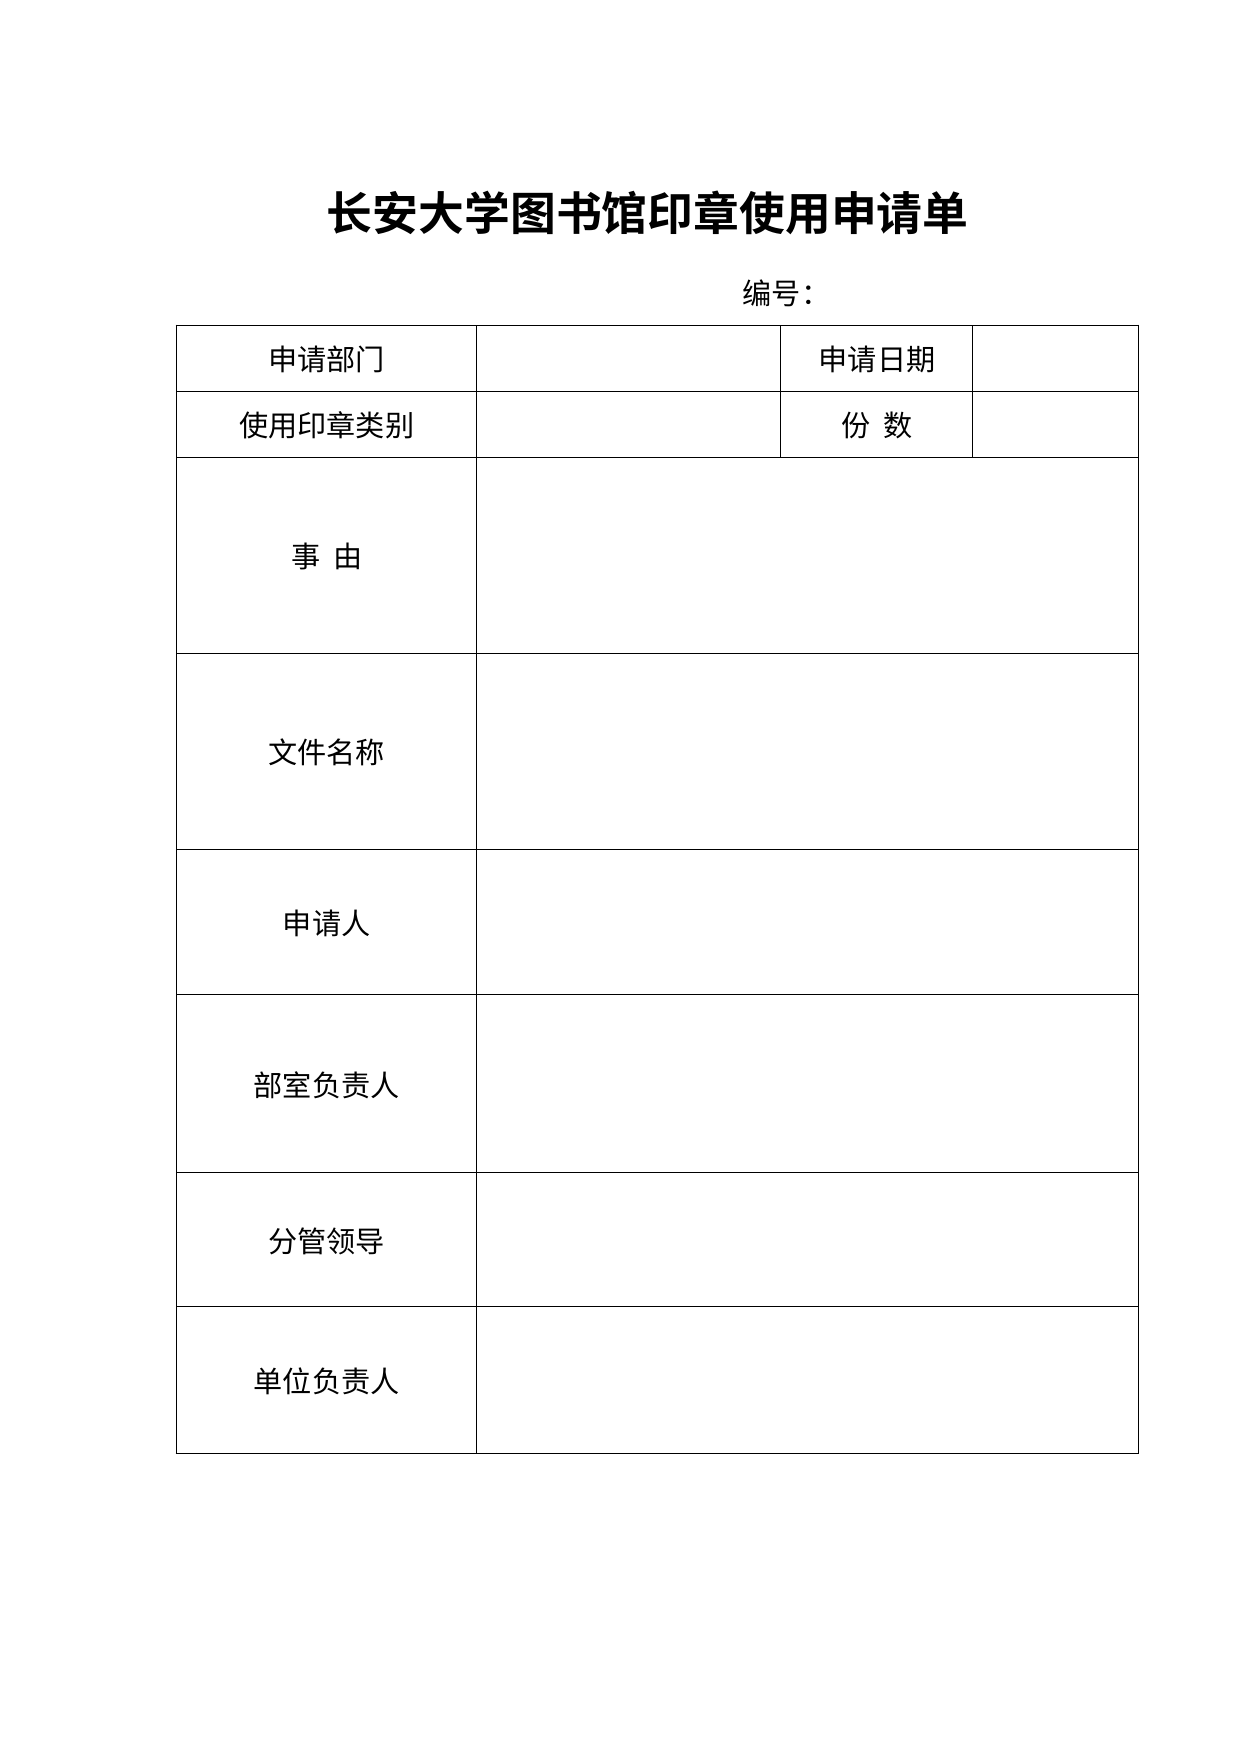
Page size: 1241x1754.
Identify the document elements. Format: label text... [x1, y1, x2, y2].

table_cell [477, 392, 780, 457]
table_cell [477, 995, 1138, 1172]
table_header [477, 326, 780, 391]
text 长安大学图书馆印章使用申请单 [187, 162, 1107, 259]
table_cell [477, 458, 1138, 653]
table_header 申请日期 [781, 326, 972, 391]
table_cell 份 数 [781, 392, 972, 457]
table_cell 申请人 [177, 850, 476, 994]
table_cell [477, 1173, 1138, 1306]
table_cell 文件名称 [177, 654, 476, 849]
table_cell 使用印章类别 [177, 392, 476, 457]
text 编号： [187, 259, 1107, 324]
table_cell [477, 850, 1138, 994]
table_cell 部室负责人 [177, 995, 476, 1172]
table_cell 单位负责人 [177, 1307, 476, 1453]
table_cell [973, 392, 1138, 457]
table_cell [477, 654, 1138, 849]
table_cell [477, 1307, 1138, 1453]
table_header 申请部门 [177, 326, 476, 391]
table_header [973, 326, 1138, 391]
table_cell 分管领导 [177, 1173, 476, 1306]
table_cell 事 由 [177, 458, 476, 653]
